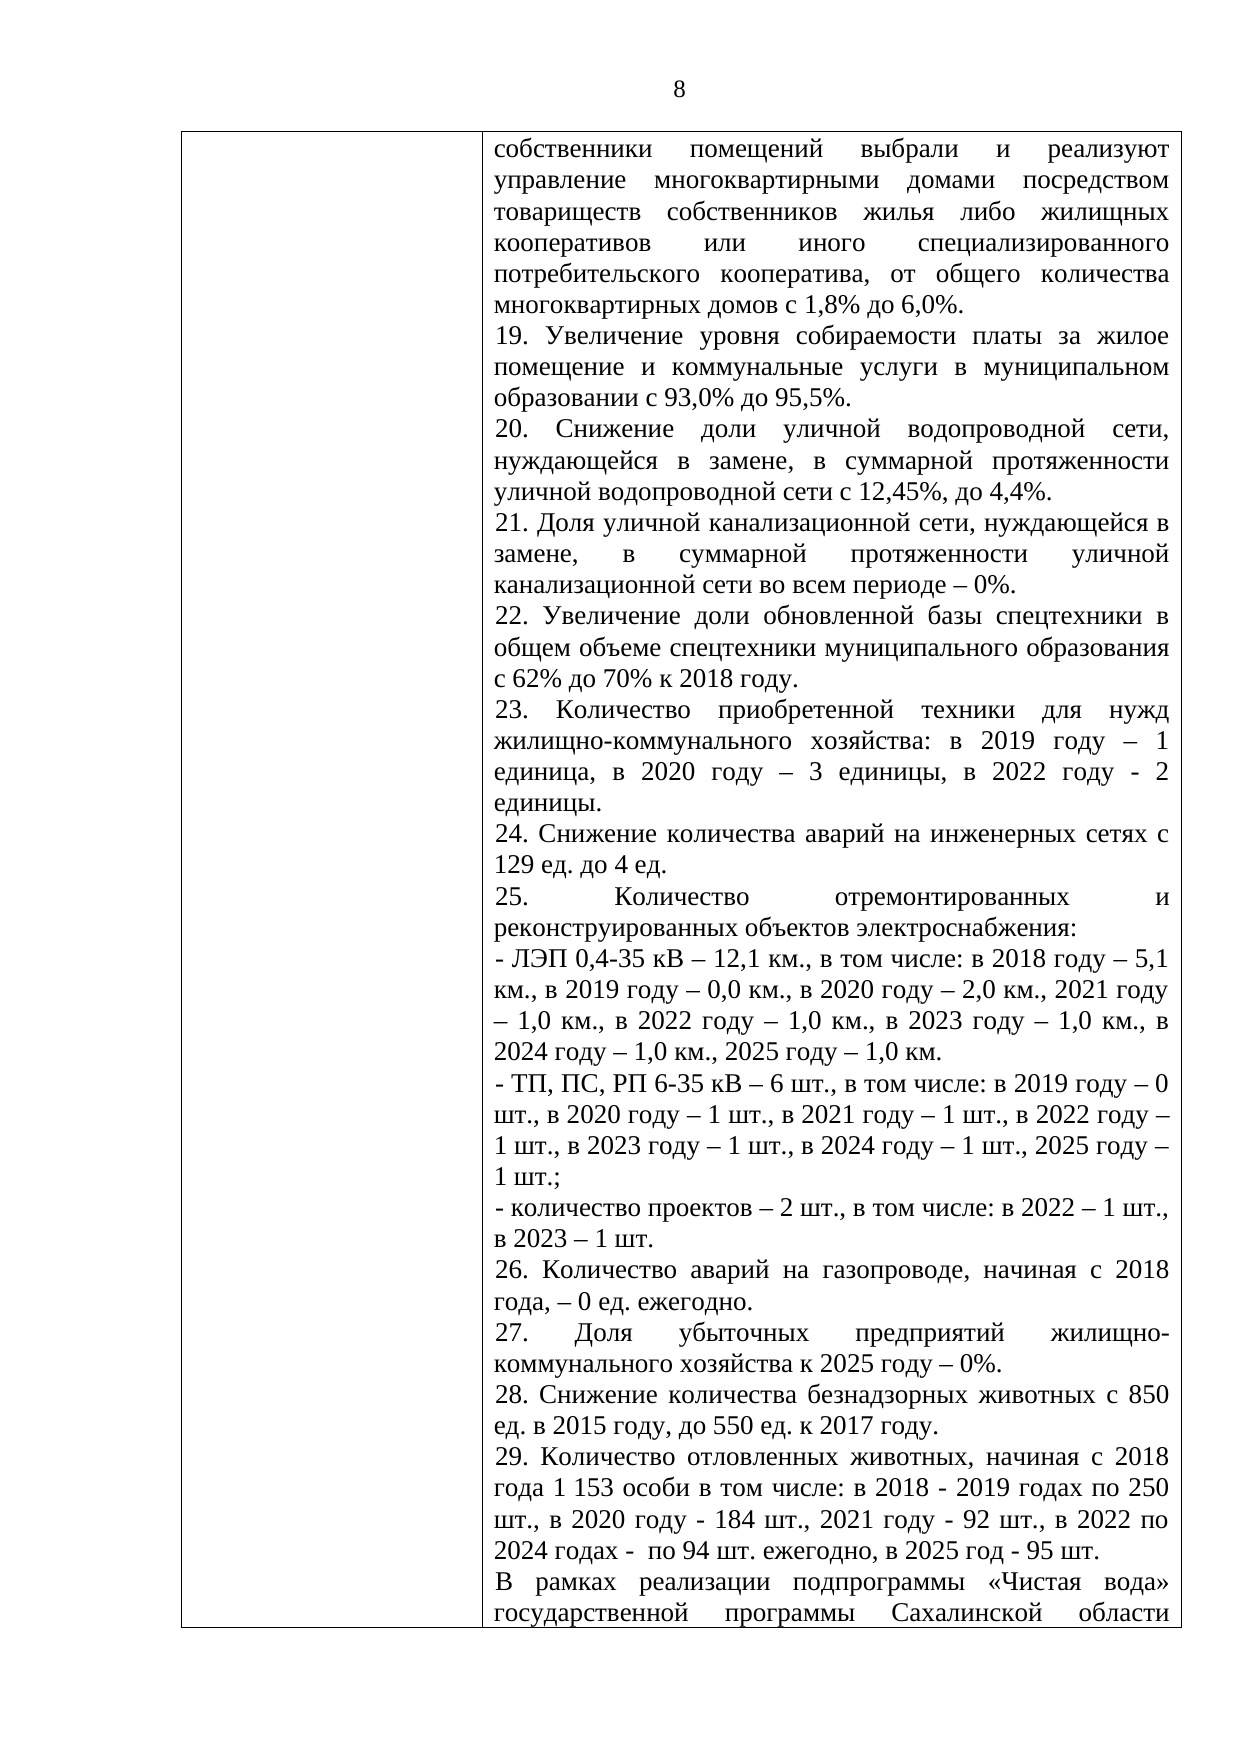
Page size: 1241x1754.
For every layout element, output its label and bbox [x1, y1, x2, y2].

table_cell [182, 132, 482, 1627]
table_cell [483, 132, 1181, 1627]
